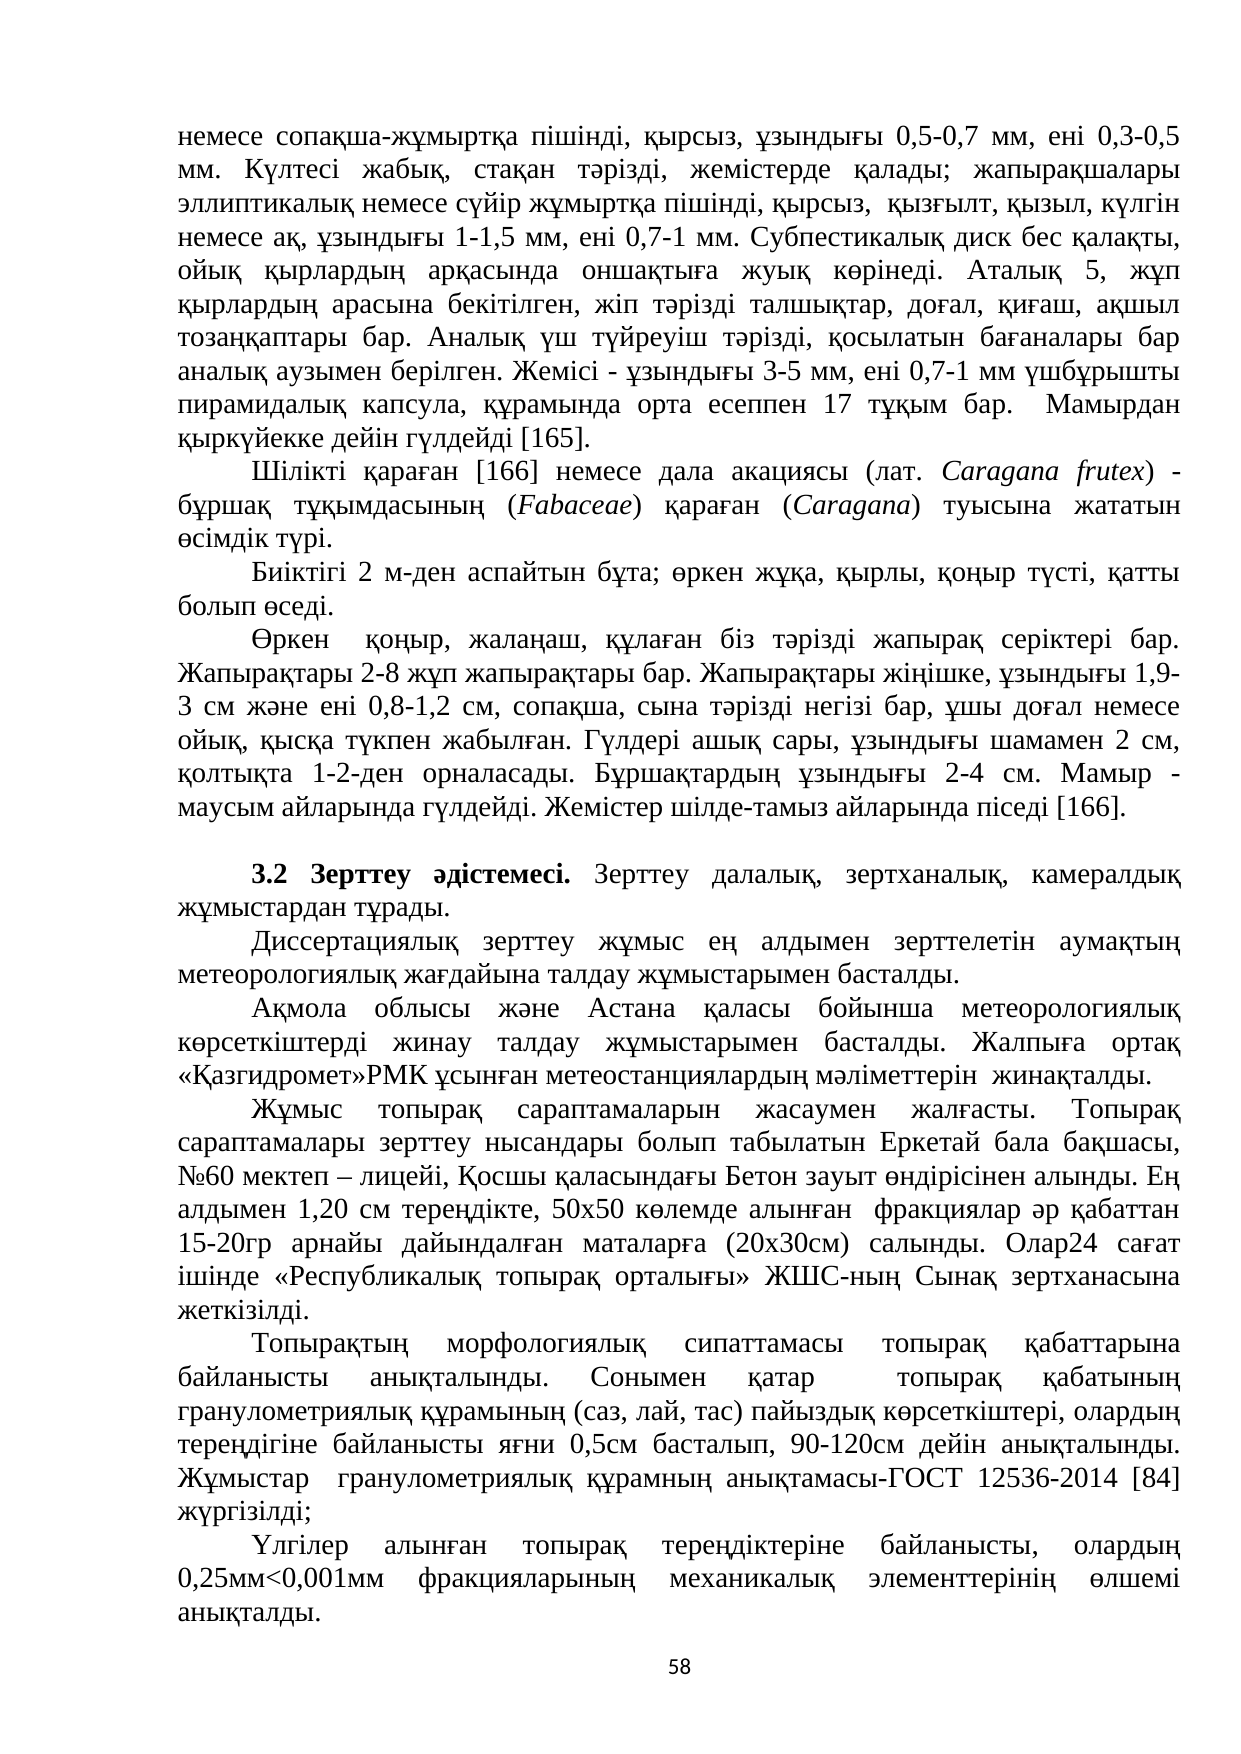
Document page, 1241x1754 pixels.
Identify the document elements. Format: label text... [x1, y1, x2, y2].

text Топырақтың морфологиялық сипаттамасы топырақ қабаттарына байланысты анықталынды. Сонымен қатар топырақ қабатының гранулометриялық құрамының (саз, лай, тас) пайыздық көрсеткіштері, олардың тереңдігіне байланысты яғни 0,5см басталып, 90-120см дейін анықталынды. Жұмыстар гранулометриялық құрамның анықтамасы-ГОСТ 12536-2014 [84] жүргізілді; [177, 1326, 1181, 1527]
text Диссертациялық зерттеу жұмыс ең алдымен зерттелетін аумақтың метеорологиялық жағдайына талдау жұмыстарымен басталды. [177, 923, 1181, 990]
text Үлгілер алынған топырақ тереңдіктеріне байланысты, олардың 0,25мм<0,001мм фракцияларының механикалық элементтерінің өлшемі анықталды. [177, 1527, 1181, 1627]
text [177, 118, 1181, 453]
text Өркен қоңыр, жалаңаш, құлаған біз тәрізді жапырақ серіктері бар. Жапырақтары 2-8 жұп жапырақтары бар. Жапырақтары жіңішке, ұзындығы 1,9-3 см және ені 0,8-1,2 см, сопақша, сына тәрізді негізі бар, ұшы доғал немесе ойық, қысқа түкпен жабылған. Гүлдері ашық сары, ұзындығы шамамен 2 см, қолтықта 1-2-ден орналасады. Бұршақтардың ұзындығы 2-4 см. Мамыр -маусым айларында гүлдейді. Жемістер шілде-тамыз айларында піседі [166]. [177, 621, 1181, 822]
text Жұмыс топырақ сараптамаларын жасаумен жалғасты. Топырақ сараптамалары зерттеу нысандары болып табылатын Еркетай бала бақшасы, №60 мектеп – лицейі, Қосшы қаласындағы Бетон зауыт өндірісінен алынды. Ең алдымен 1,20 см тереңдікте, 50х50 көлемде алынған фракциялар әр қабаттан 15-20гр арнайы дайындалған маталарға (20х30см) салынды. Олар24 сағат ішінде «Республикалық топырақ орталығы» ЖШС-ның Сынақ зертханасына жеткізілді. [177, 1091, 1181, 1326]
text Шілікті қараған [166] немесе дала акациясы (лат. Caragana frutex) - бұршақ тұқымдасының (Fabaceae) қараған (Caragana) туысына жататын өсімдік түрі. [177, 453, 1181, 554]
text Биіктігі 2 м-ден аспайтын бұта; өркен жұқа, қырлы, қоңыр түсті, қатты болып өседі. [177, 554, 1181, 621]
text Ақмола облысы және Астана қаласы бойынша метеорологиялық көрсеткіштерді жинау талдау жұмыстарымен басталды. Жалпыға ортақ «Қазгидромет»РМК ұсынған метеостанциялардың мәліметтерін жинақталды. [177, 990, 1181, 1091]
text 3.2 Зерттеу әдістемесі. Зерттеу далалық, зертханалық, камералдық жұмыстардан тұрады. [177, 856, 1181, 923]
